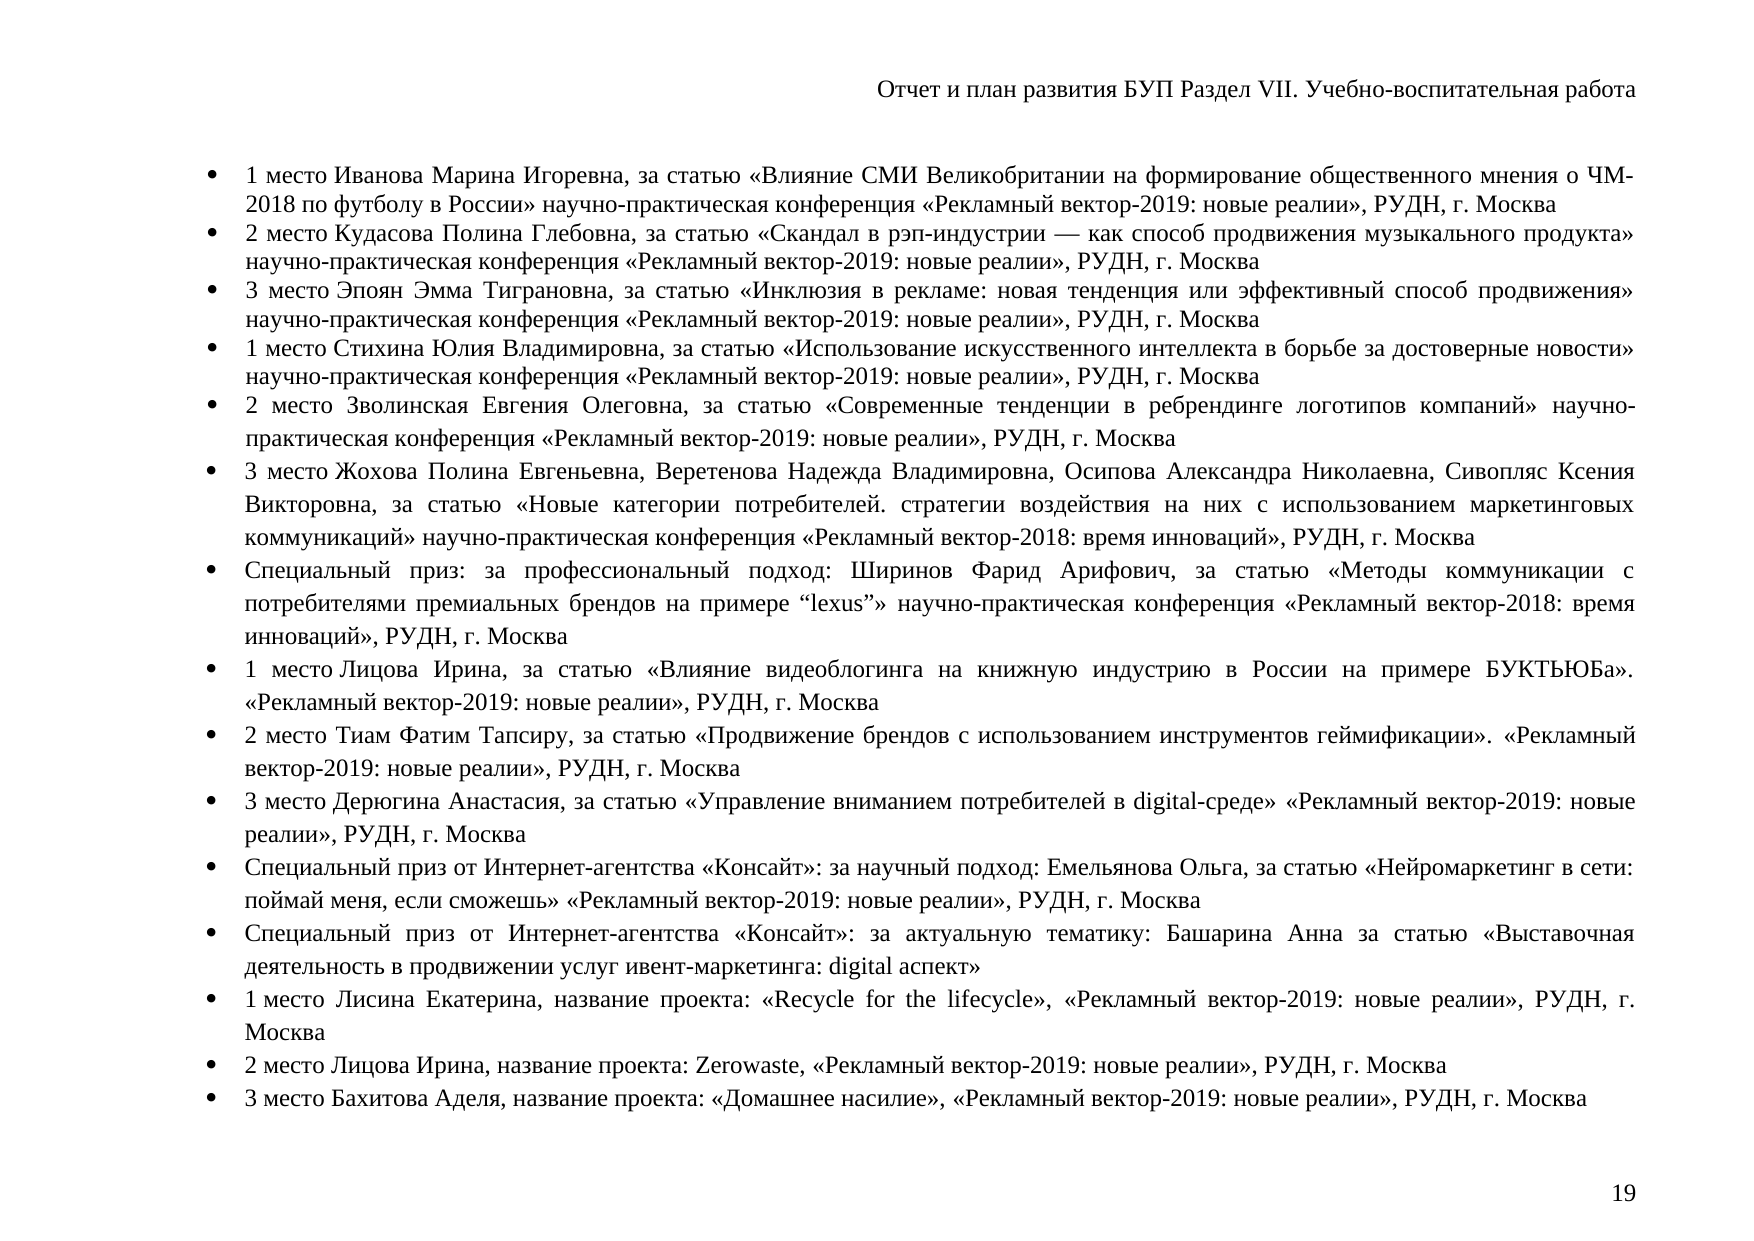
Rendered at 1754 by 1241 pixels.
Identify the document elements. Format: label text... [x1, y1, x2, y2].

list Специальный приз от Интернет-агентства «Консайт»: за научный подход: Емельянова Ольга, за статью «Нейромаркетинг в сети: поймай меня, если сможешь» «Рекламный вектор-2019: новые реалии», РУДН, г. Москва [207, 852, 1636, 914]
list 3 место Жохова Полина Евгеньевна, Веретенова Надежда Владимировна, Осипова Александра Николаевна, Сивопляс Ксения Викторовна, за статью «Новые категории потребителей. стратегии воздействия на них с использованием маркетинговых коммуникаций» научно-практическая конференция «Рекламный вектор-2018: время инноваций», РУДН, г. Москва [207, 456, 1636, 551]
list 1 место Стихина Юлия Владимировна, за статью «Использование искусственного интеллекта в борьбе за достоверные новости» научно-практическая конференция «Рекламный вектор-2019: новые реалии», РУДН, г. Москва [208, 333, 1636, 390]
list 1 место Иванова Марина Игоревна, за статью «Влияние СМИ Великобритании на формирование общественного мнения о ЧМ-2018 по футболу в России» научно-практическая конференция «Рекламный вектор-2019: новые реалии», РУДН, г. Москва [208, 160, 1636, 218]
list 3 место Дерюгина Анастасия, за статью «Управление вниманием потребителей в digital-среде» «Рекламный вектор-2019: новые реалии», РУДН, г. Москва [207, 786, 1636, 848]
list 2 место Лицова Ирина, название проекта: Zerowaste, «Рекламный вектор-2019: новые реалии», РУДН, г. Москва [207, 1051, 1636, 1079]
list 1 место Лисина Екатерина, название проекта: «Recycle for the lifecycle», «Рекламный вектор-2019: новые реалии», РУДН, г. Москва [207, 984, 1636, 1046]
list 2 место Тиам Фатим Тапсиру, за статью «Продвижение брендов с использованием инструментов геймификации». «Рекламный вектор-2019: новые реалии», РУДН, г. Москва [207, 720, 1636, 782]
list 2 место Кудасова Полина Глебовна, за статью «Скандал в рэп-индустрии — как способ продвижения музыкального продукта» научно-практическая конференция «Рекламный вектор-2019: новые реалии», РУДН, г. Москва [208, 218, 1636, 275]
list 2 место Зволинская Евгения Олеговна, за статью «Современные тенденции в ребрендинге логотипов компаний» научно-практическая конференция «Рекламный вектор-2019: новые реалии», РУДН, г. Москва [208, 390, 1636, 452]
list 3 место Эпоян Эмма Тиграновна, за статью «Инклюзия в рекламе: новая тенденция или эффективный способ продвижения» научно-практическая конференция «Рекламный вектор-2019: новые реалии», РУДН, г. Москва [208, 275, 1636, 333]
list 3 место Бахитова Аделя, название проекта: «Домашнее насилие», «Рекламный вектор-2019: новые реалии», РУДН, г. Москва [207, 1083, 1636, 1112]
list Специальный приз: за профессиональный подход: Ширинов Фарид Арифович, за статью «Методы коммуникации с потребителями премиальных брендов на примере “lexus”» научно-практическая конференция «Рекламный вектор-2018: время инноваций», РУДН, г. Москва [207, 555, 1636, 650]
list Специальный приз от Интернет-агентства «Консайт»: за актуальную тематику: Башарина Анна за статью «Выставочная деятельность в продвижении услуг ивент-маркетинга: digital аспект» [207, 918, 1636, 980]
list 1 место Лицова Ирина, за статью «Влияние видеоблогинга на книжную индустрию в России на примере БУКТЬЮБа». «Рекламный вектор-2019: новые реалии», РУДН, г. Москва [207, 654, 1636, 716]
